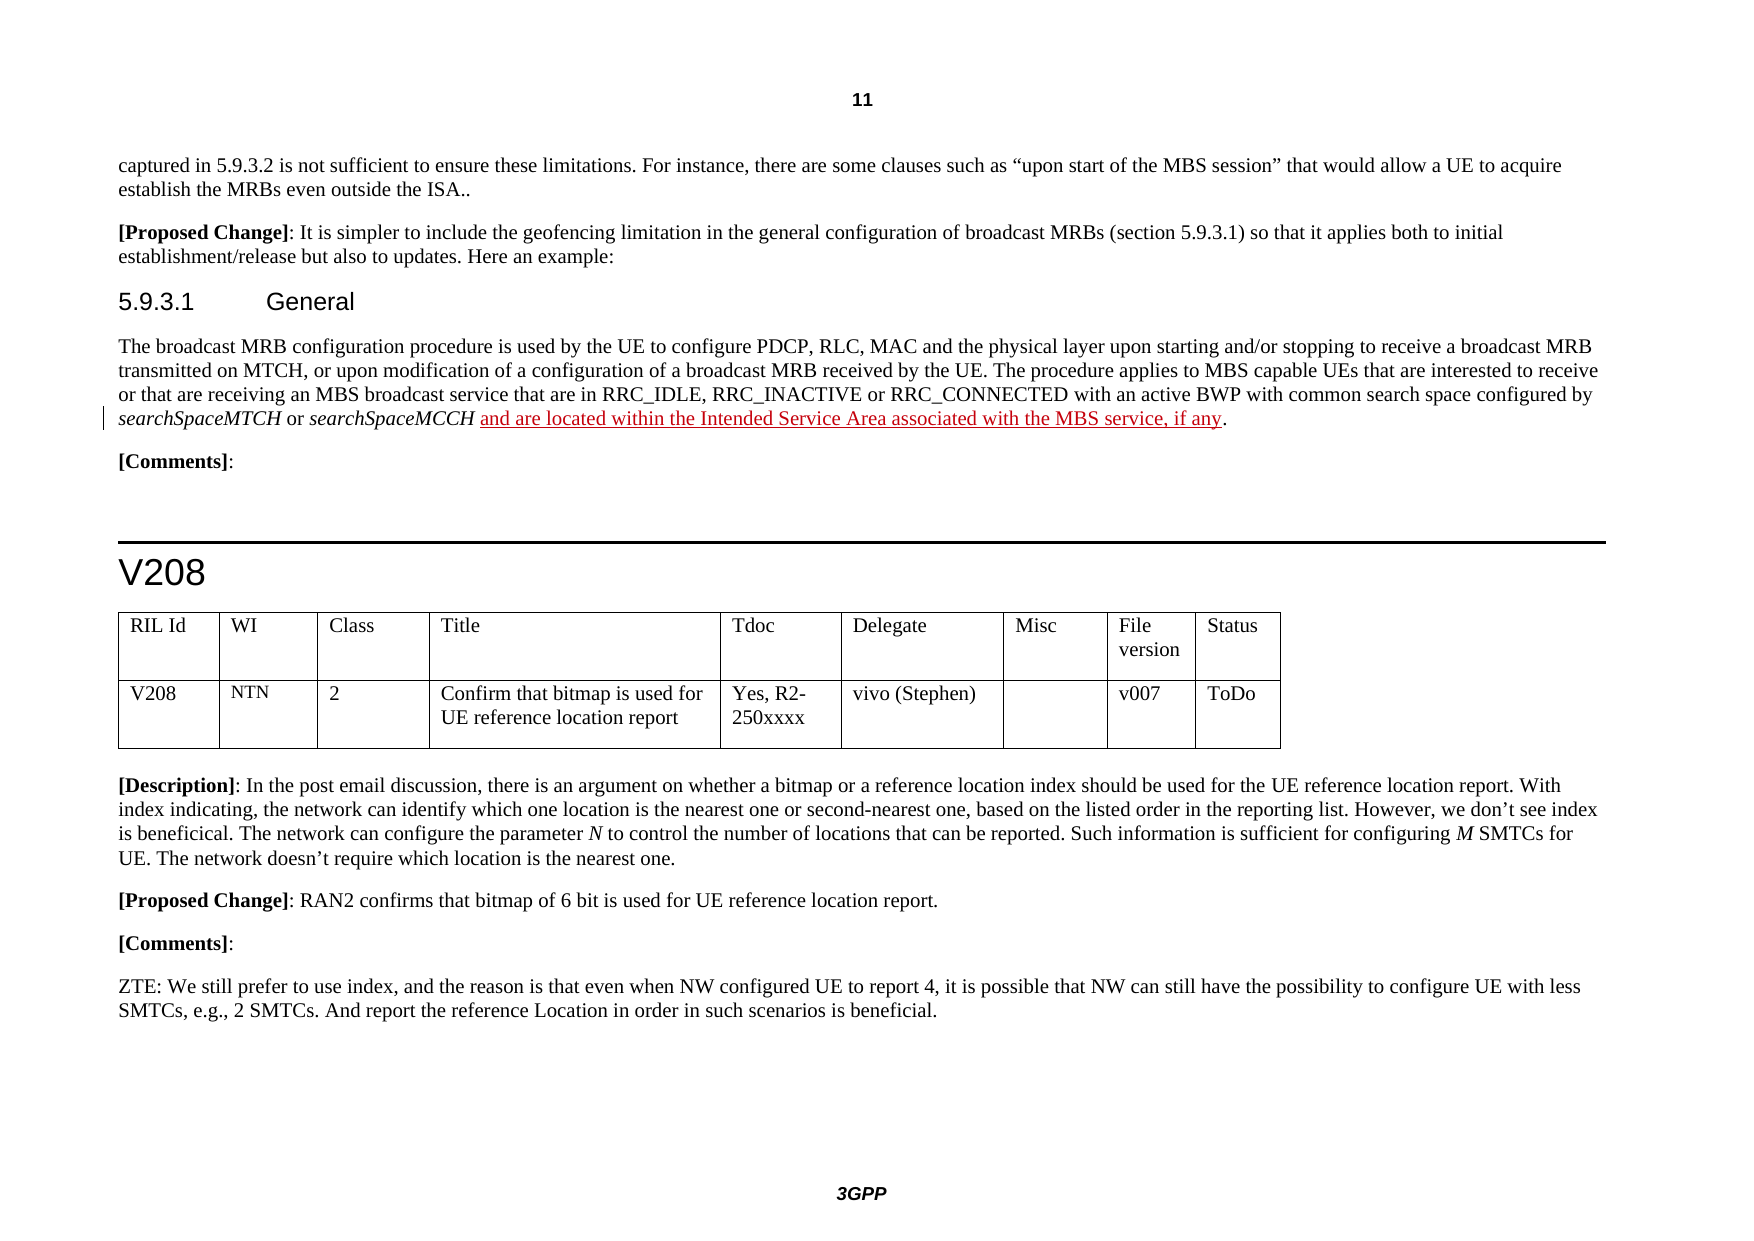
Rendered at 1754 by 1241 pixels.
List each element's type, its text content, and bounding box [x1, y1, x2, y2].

text [Comments]: [118, 931, 1606, 955]
table_header RIL Id [119, 613, 219, 680]
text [118, 153, 1606, 201]
table_cell ToDo [1196, 681, 1280, 748]
table_header File version [1108, 613, 1195, 680]
table_cell vivo (Stephen) [842, 681, 1003, 748]
text [Proposed Change]: It is simpler to include the geofencing limitation in the general configuration of broadcast MRBs (section 5.9.3.1) so that it applies both to initial establishment/release but also to updates. Here an example: [118, 220, 1606, 268]
table_cell 2 [318, 681, 429, 748]
subtitle 5.9.3.1 General [118, 287, 1606, 315]
text ZTE: We still prefer to use index, and the reason is that even when NW configured UE to report 4, it is possible that NW can still have the possibility to configure UE with less SMTCs, e.g., 2 SMTCs. And report the reference Location in order in such scenarios is beneficial. [118, 974, 1606, 1022]
text [Proposed Change]: RAN2 confirms that bitmap of 6 bit is used for UE reference location report. [118, 888, 1606, 912]
table_cell V208 [119, 681, 219, 748]
subtitle V208 [118, 544, 1606, 593]
table_cell Yes, R2-250xxxx [721, 681, 841, 748]
table_header Class [318, 613, 429, 680]
table_header Tdoc [721, 613, 841, 680]
text [Comments]: [118, 449, 1606, 473]
table_cell v007 [1108, 681, 1195, 748]
table_cell NTN [220, 681, 317, 748]
table_header Misc [1004, 613, 1107, 680]
text [Description]: In the post email discussion, there is an argument on whether a bitmap or a reference location index should be used for the UE reference location report. With index indicating, the network can identify which one location is the nearest one or second-nearest one, based on the listed order in the reporting list. However, we don’t see index is beneficical. The network can configure the parameter N to control the number of locations that can be reported. Such information is sufficient for configuring M SMTCs for UE. The network doesn’t require which location is the nearest one. [118, 749, 1606, 869]
table_header Delegate [842, 613, 1003, 680]
text The broadcast MRB configuration procedure is used by the UE to configure PDCP, RLC, MAC and the physical layer upon starting and/or stopping to receive a broadcast MRB transmitted on MTCH, or upon modification of a configuration of a broadcast MRB received by the UE. The procedure applies to MBS capable UEs that are interested to receive or that are receiving an MBS broadcast service that are in RRC_IDLE, RRC_INACTIVE or RRC_CONNECTED with an active BWP with common search space configured by searchSpaceMTCH or searchSpaceMCCH . [118, 334, 1606, 430]
table_header Title [430, 613, 720, 680]
table_cell [1004, 681, 1107, 748]
table_header WI [220, 613, 317, 680]
table_cell Confirm that bitmap is used for UE reference location report [430, 681, 720, 748]
table_header Status [1196, 613, 1280, 680]
